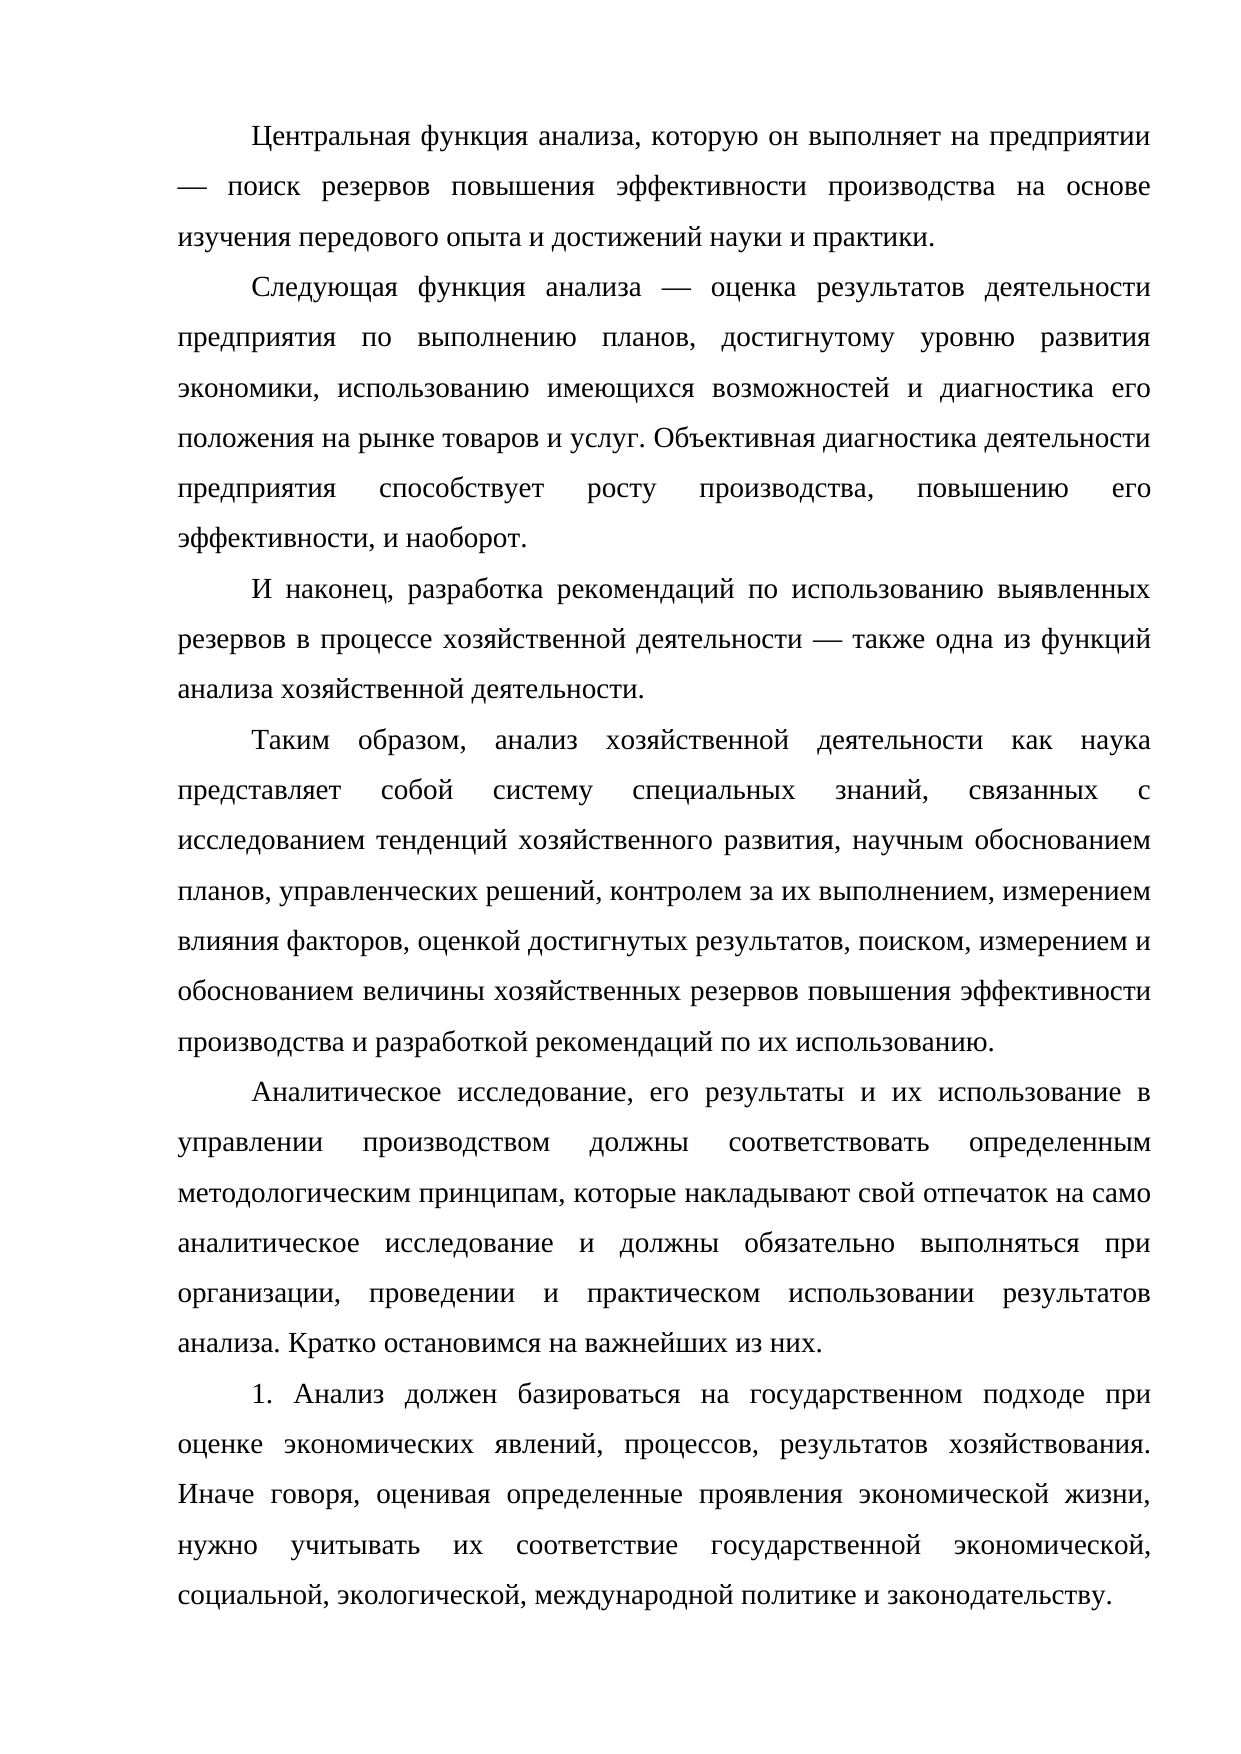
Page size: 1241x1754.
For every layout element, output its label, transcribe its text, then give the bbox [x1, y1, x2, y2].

text 1. Анализ должен базироваться на государственном подходе при оценке экономических явлений, процессов, результатов хозяйствования. Иначе говоря, оценивая определенные проявления экономической жизни, нужно учитывать их соответствие государственной экономической, социальной, экологической, международной политике и законодательству. [177, 1376, 1152, 1611]
text Центральная функция анализа, которую он выполняет на предприятии — поиск резервов повышения эффективности производства на основе изучения передового опыта и достижений науки и практики. [177, 118, 1152, 252]
text И наконец, разработка рекомендаций по использованию выявленных резервов в процессе хозяйственной деятельности — также одна из функций анализа хозяйственной деятельности. [177, 571, 1152, 705]
text Таким образом, анализ хозяйственной деятельности как наука представляет собой систему специальных знаний, связанных с исследованием тенденций хозяйственного развития, научным обоснованием планов, управленческих решений, контролем за их выполнением, измерением влияния факторов, оценкой достигнутых результатов, поиском, измерением и обоснованием величины хозяйственных резервов повышения эффективности производства и разработкой рекомендаций по их использованию. [177, 722, 1152, 1057]
text Следующая функция анализа — оценка результатов деятельности предприятия по выполнению планов, достигнутому уровню развития экономики, использованию имеющихся возможностей и диагностика его положения на рынке товаров и услуг. Объективная диагностика деятельности предприятия способствует росту производства, повышению его эффективности, и наоборот. [177, 269, 1152, 554]
text Аналитическое исследование, его результаты и их использование в управлении производством должны соответствовать определенным методологическим принципам, которые накладывают свой отпечаток на само аналитическое исследование и должны обязательно выполняться при организации, проведении и практическом использовании результатов анализа. Кратко остановимся на важнейших из них. [177, 1074, 1152, 1359]
